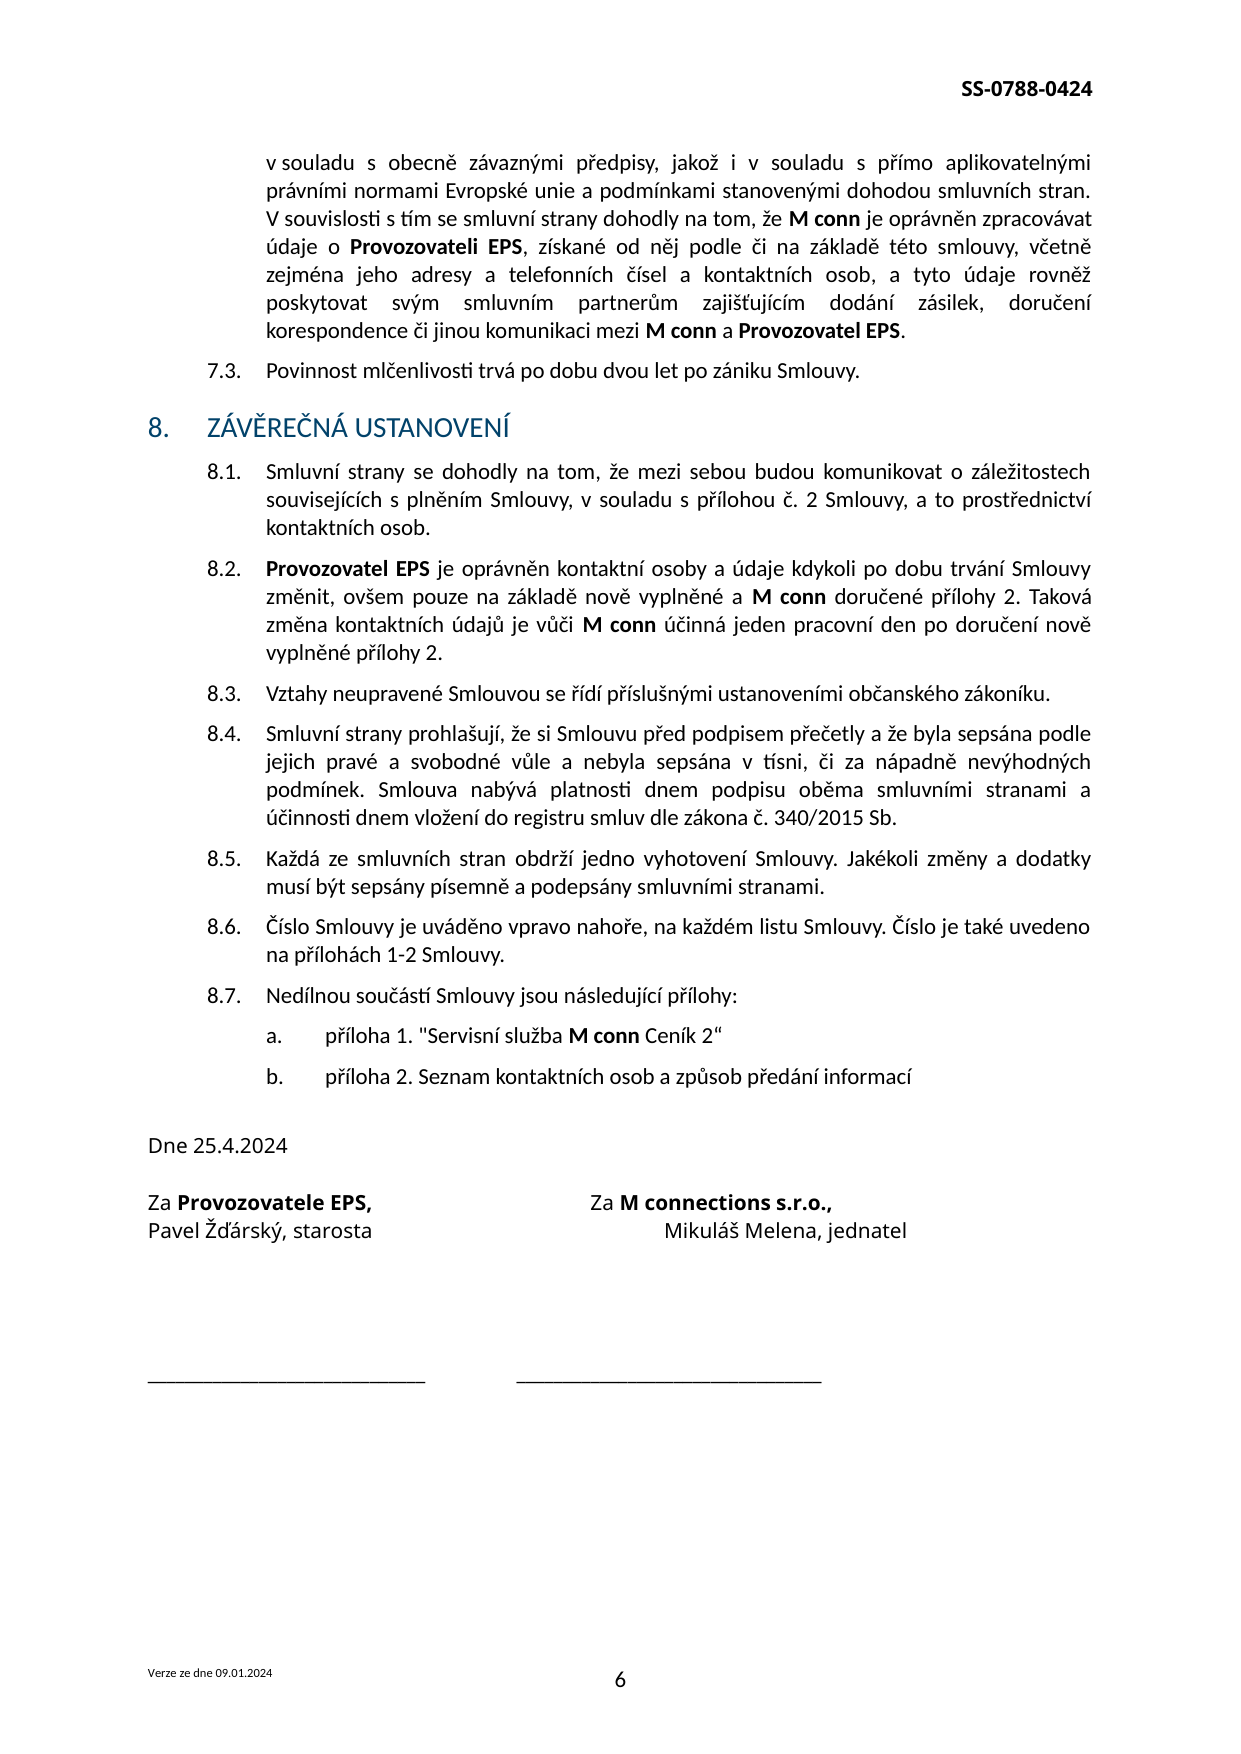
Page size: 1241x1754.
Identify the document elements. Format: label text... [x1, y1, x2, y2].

text Každá ze smluvních stran obdrží jedno vyhotovení Smlouvy. Jakékoli změny a dodatky musí být sepsány písemně a podepsány smluvními stranami. [207, 844, 1092, 900]
subtitle Závěrečná ustanovení [148, 409, 1092, 445]
text Povinnost mlčenlivosti trvá po dobu dvou let po zániku Smlouvy. [207, 356, 1092, 384]
text Smluvní strany se dohodly na tom, že mezi sebou budou komunikovat o záležitostech souvisejících s plněním Smlouvy, v souladu s přílohou č. 2 Smlouvy, a to prostřednictví kontaktních osob. [207, 457, 1092, 542]
text ______________________________ _________________________________ [148, 1358, 1092, 1386]
text Za Provozovatele EPS, Za M connections s.r.o., [148, 1188, 1092, 1216]
text Vztahy neupravené Smlouvou se řídí příslušnými ustanoveními občanského zákoníku. [207, 679, 1092, 707]
list příloha 1. "Servisní služba M conn Ceník 2“ [266, 1021, 1092, 1049]
list příloha 2. Seznam kontaktních osob a způsob předání informací [266, 1062, 1092, 1090]
text Číslo Smlouvy je uváděno vpravo nahoře, na každém listu Smlouvy. Číslo je také uvedeno na přílohách 1-2 Smlouvy. [207, 912, 1092, 968]
text Provozovatel EPS je oprávněn kontaktní osoby a údaje kdykoli po dobu trvání Smlouvy změnit, ovšem pouze na základě nově vyplněné a M conn doručené přílohy 2. Taková změna kontaktních údajů je vůči M conn účinná jeden pracovní den po doručení nově vyplněné přílohy 2. [207, 554, 1092, 666]
text Dne 25.4.2024 [148, 1131, 1092, 1159]
text Smluvní strany prohlašují, že si Smlouvu před podpisem přečetly a že byla sepsána podle jejich pravé a svobodné vůle a nebyla sepsána v tísni, či za nápadně nevýhodných podmínek. Smlouva nabývá platnosti dnem podpisu oběma smluvními stranami a účinnosti dnem vložení do registru smluv dle zákona č. 340/2015 Sb. [207, 719, 1092, 831]
text Pavel Žďárský, starosta Mikuláš Melena, jednatel [148, 1216, 1092, 1244]
text Nedílnou součástí Smlouvy jsou následující přílohy: [207, 981, 1092, 1009]
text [207, 148, 1092, 344]
